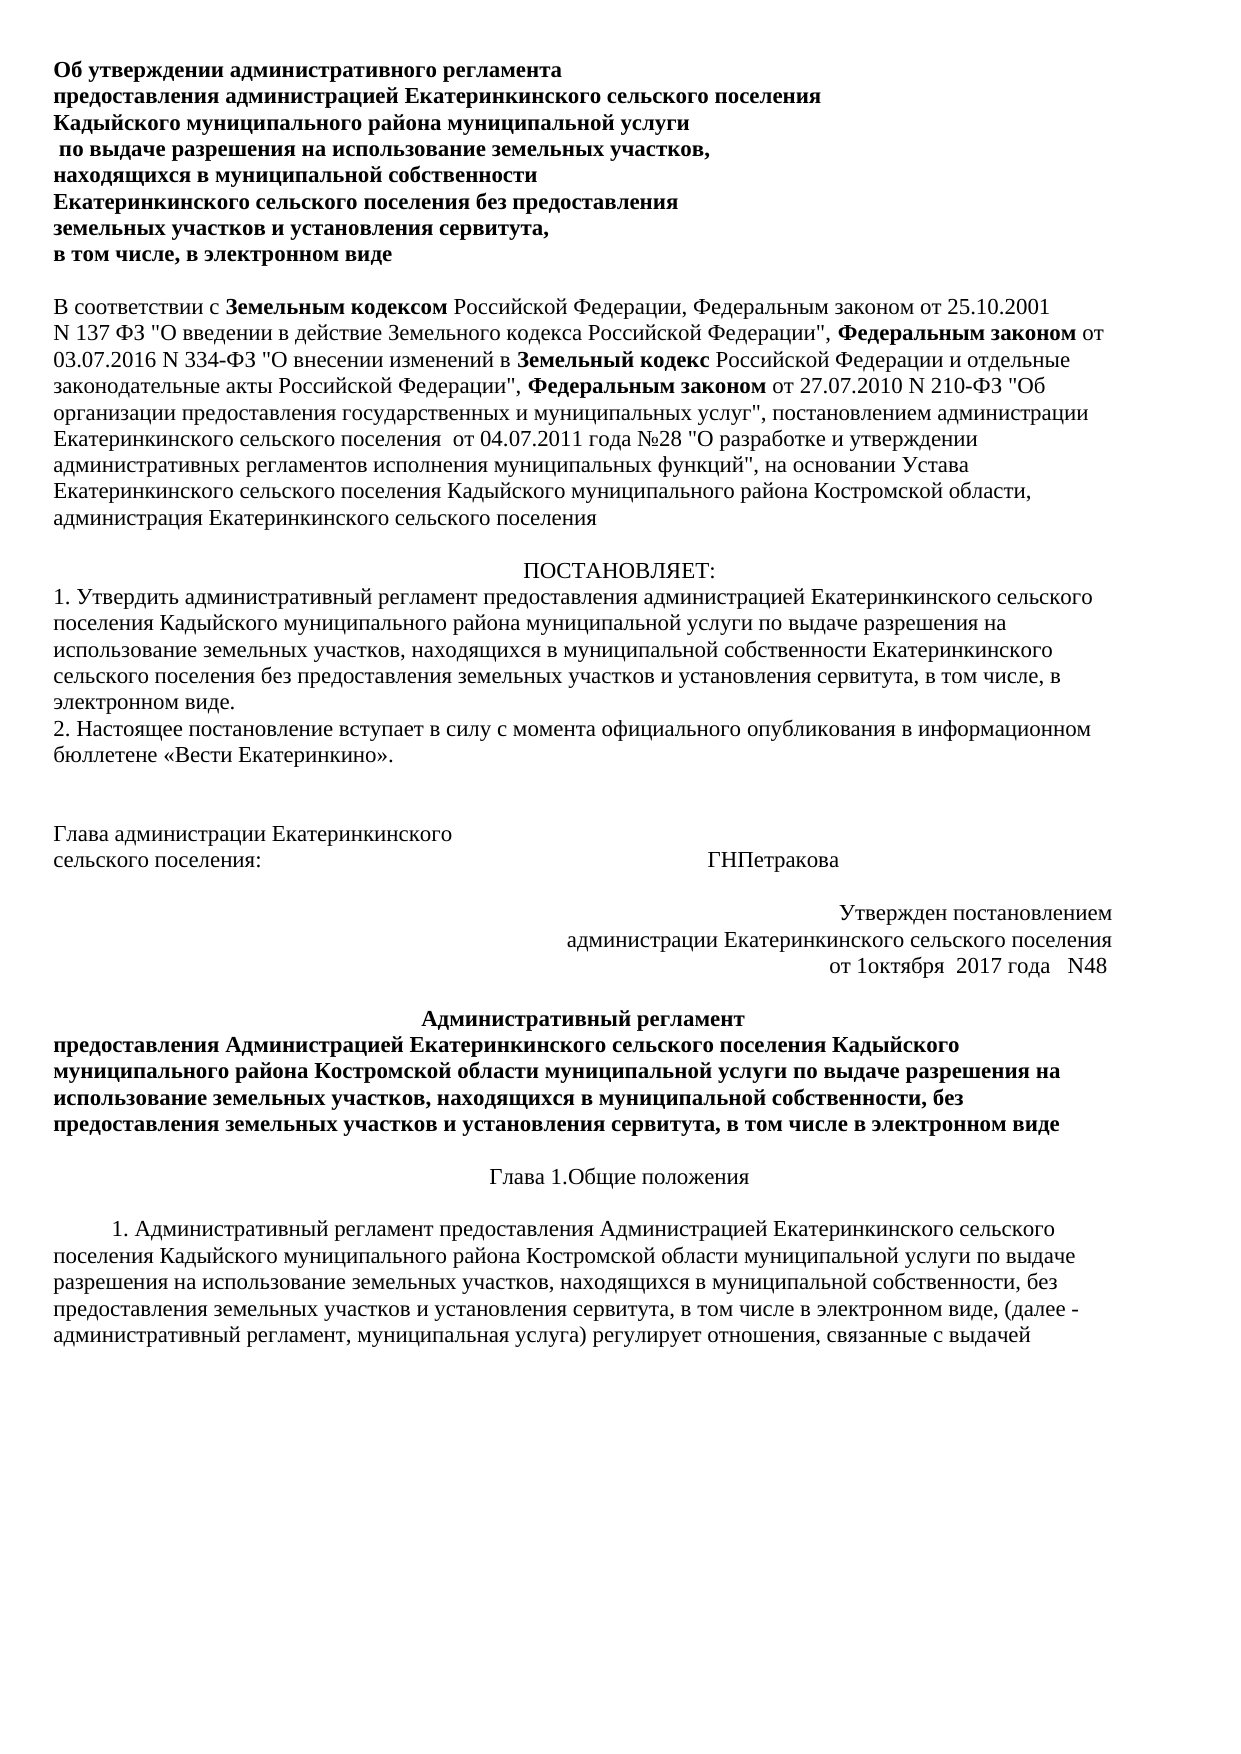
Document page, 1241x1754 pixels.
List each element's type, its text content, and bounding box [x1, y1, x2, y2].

text 1. Утвердить административный регламент предоставления администрацией Екатеринкинского сельского поселения Кадыйского муниципального района муниципальной услуги по выдаче разрешения на использование земельных участков, находящихся в муниципальной собственности Екатеринкинского сельского поселения без предоставления земельных участков и установления сервитута, в том числе, в электронном виде. [53, 583, 1113, 715]
subtitle Кадыйского муниципального района муниципальной услуги [53, 109, 1113, 135]
text Глава 1.Общие положения [53, 1163, 1113, 1189]
text от 1октября 2017 года N48 [53, 952, 1113, 978]
subtitle Екатеринкинского сельского поселения без предоставления [53, 188, 1113, 214]
subtitle в том числе, в электронном виде [53, 240, 1113, 267]
text ПОСТАНОВЛЯЕТ: [53, 557, 1113, 583]
subtitle земельных участков и установления сервитута, [53, 214, 1113, 240]
subtitle предоставления администрацией Екатеринкинского сельского поселения [53, 82, 1113, 109]
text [53, 1216, 1113, 1347]
subtitle Об утверждении административного регламента [53, 29, 1113, 82]
text Глава администрации Екатеринкинского [53, 820, 1113, 847]
subtitle предоставления Администрацией Екатеринкинского сельского поселения Кадыйского муниципального района Костромской области муниципальной услуги по выдаче разрешения на использование земельных участков, находящихся в муниципальной собственности, без предоставления земельных участков и установления сервитута, в том числе в электронном виде [53, 1031, 1113, 1136]
text Административный регламент [53, 1005, 1113, 1031]
subtitle находящихся в муниципальной собственности [53, 161, 1113, 188]
subtitle по выдаче разрешения на использование земельных участков, [53, 135, 1113, 161]
text сельского поселения: ГНПетракова [53, 847, 1113, 873]
text Утвержден постановлением [53, 899, 1113, 926]
text 2. Настоящее постановление вступает в силу с момента официального опубликования в информационном бюллетене «Вести Екатеринкино». [53, 715, 1113, 767]
text администрации Екатеринкинского сельского поселения [53, 926, 1113, 952]
text В соответствии с Земельным кодексом Российской Федерации, Федеральным законом от 25.10.2001 N 137 ФЗ "О введении в действие Земельного кодекса Российской Федерации", Федеральным законом от 03.07.2016 N 334-ФЗ "О внесении изменений в Земельный кодекс Российской Федерации и отдельные законодательные акты Российской Федерации", Федеральным законом от 27.07.2010 N 210-ФЗ "Об организации предоставления государственных и муниципальных услуг", постановлением администрации Екатеринкинского сельского поселения от 04.07.2011 года №28 "О разработке и утверждении административных регламентов исполнения муниципальных функций", на основании Устава Екатеринкинского сельского поселения Кадыйского муниципального района Костромской области, администрация Екатеринкинского сельского поселения [53, 293, 1113, 530]
